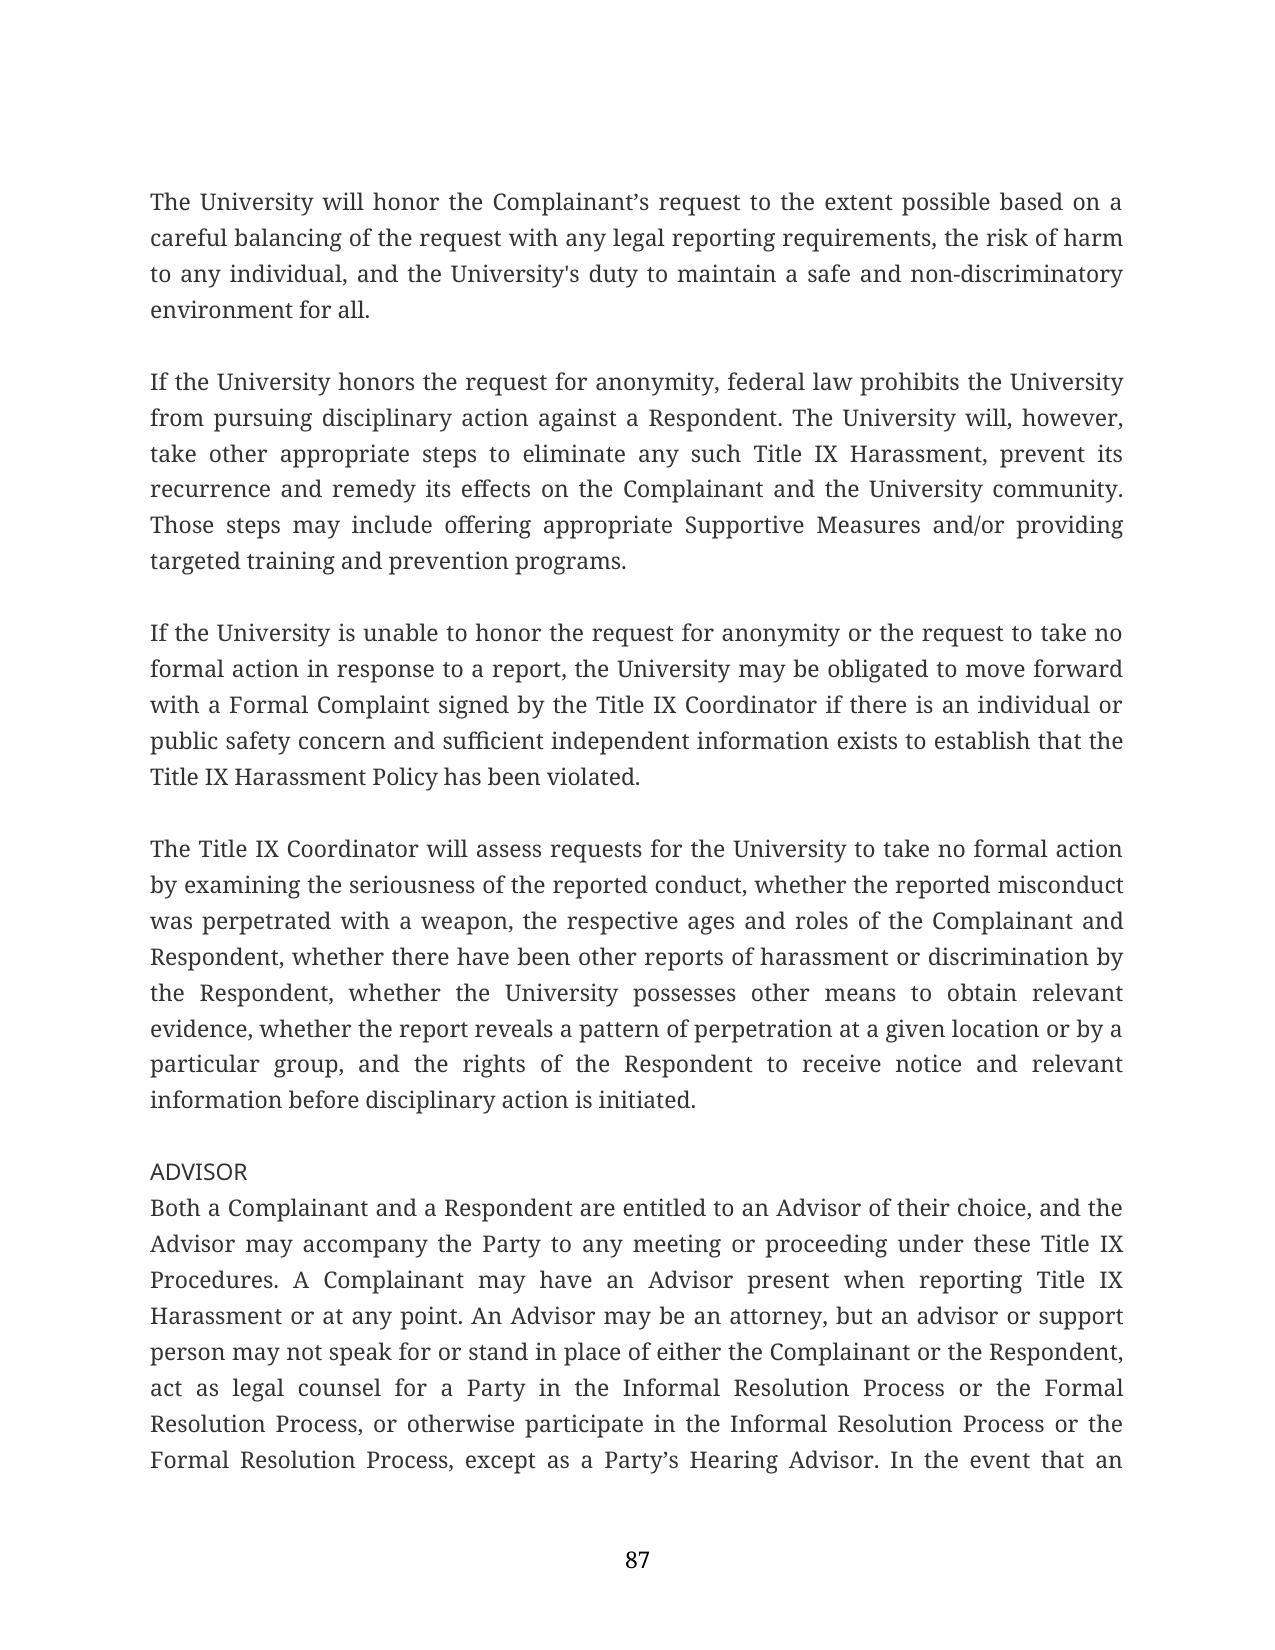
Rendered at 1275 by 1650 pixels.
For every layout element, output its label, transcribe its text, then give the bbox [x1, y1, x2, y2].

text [150, 1192, 1125, 1475]
text If the University honors the request for anonymity, federal law prohibits the University from pursuing disciplinary action against a Respondent. The University will, however, take other appropriate steps to eliminate any such Title IX Harassment, prevent its recurrence and remedy its effects on the Complainant and the University community. Those steps may include offering appropriate Supportive Measures and/or providing targeted training and prevention programs. [150, 366, 1125, 577]
subtitle ADVISOR [150, 1156, 1125, 1187]
text The Title IX Coordinator will assess requests for the University to take no formal action by examining the seriousness of the reported conduct, whether the reported misconduct was perpetrated with a weapon, the respective ages and roles of the Complainant and Respondent, whether there have been other reports of harassment or discrimination by the Respondent, whether the University possesses other means to obtain relevant evidence, whether the report reveals a pattern of perpetration at a given location or by a particular group, and the rights of the Respondent to receive notice and relevant information before disciplinary action is initiated. [150, 833, 1125, 1116]
text If the University is unable to honor the request for anonymity or the request to take no formal action in response to a report, the University may be obligated to move forward with a Formal Complaint signed by the Title IX Coordinator if there is an individual or public safety concern and sufficient independent information exists to establish that the Title IX Harassment Policy has been violated. [150, 617, 1125, 792]
text The University will honor the Complainant’s request to the extent possible based on a careful balancing of the request with any legal reporting requirements, the risk of harm to any individual, and the University's duty to maintain a safe and non-discriminatory environment for all. [150, 186, 1125, 325]
